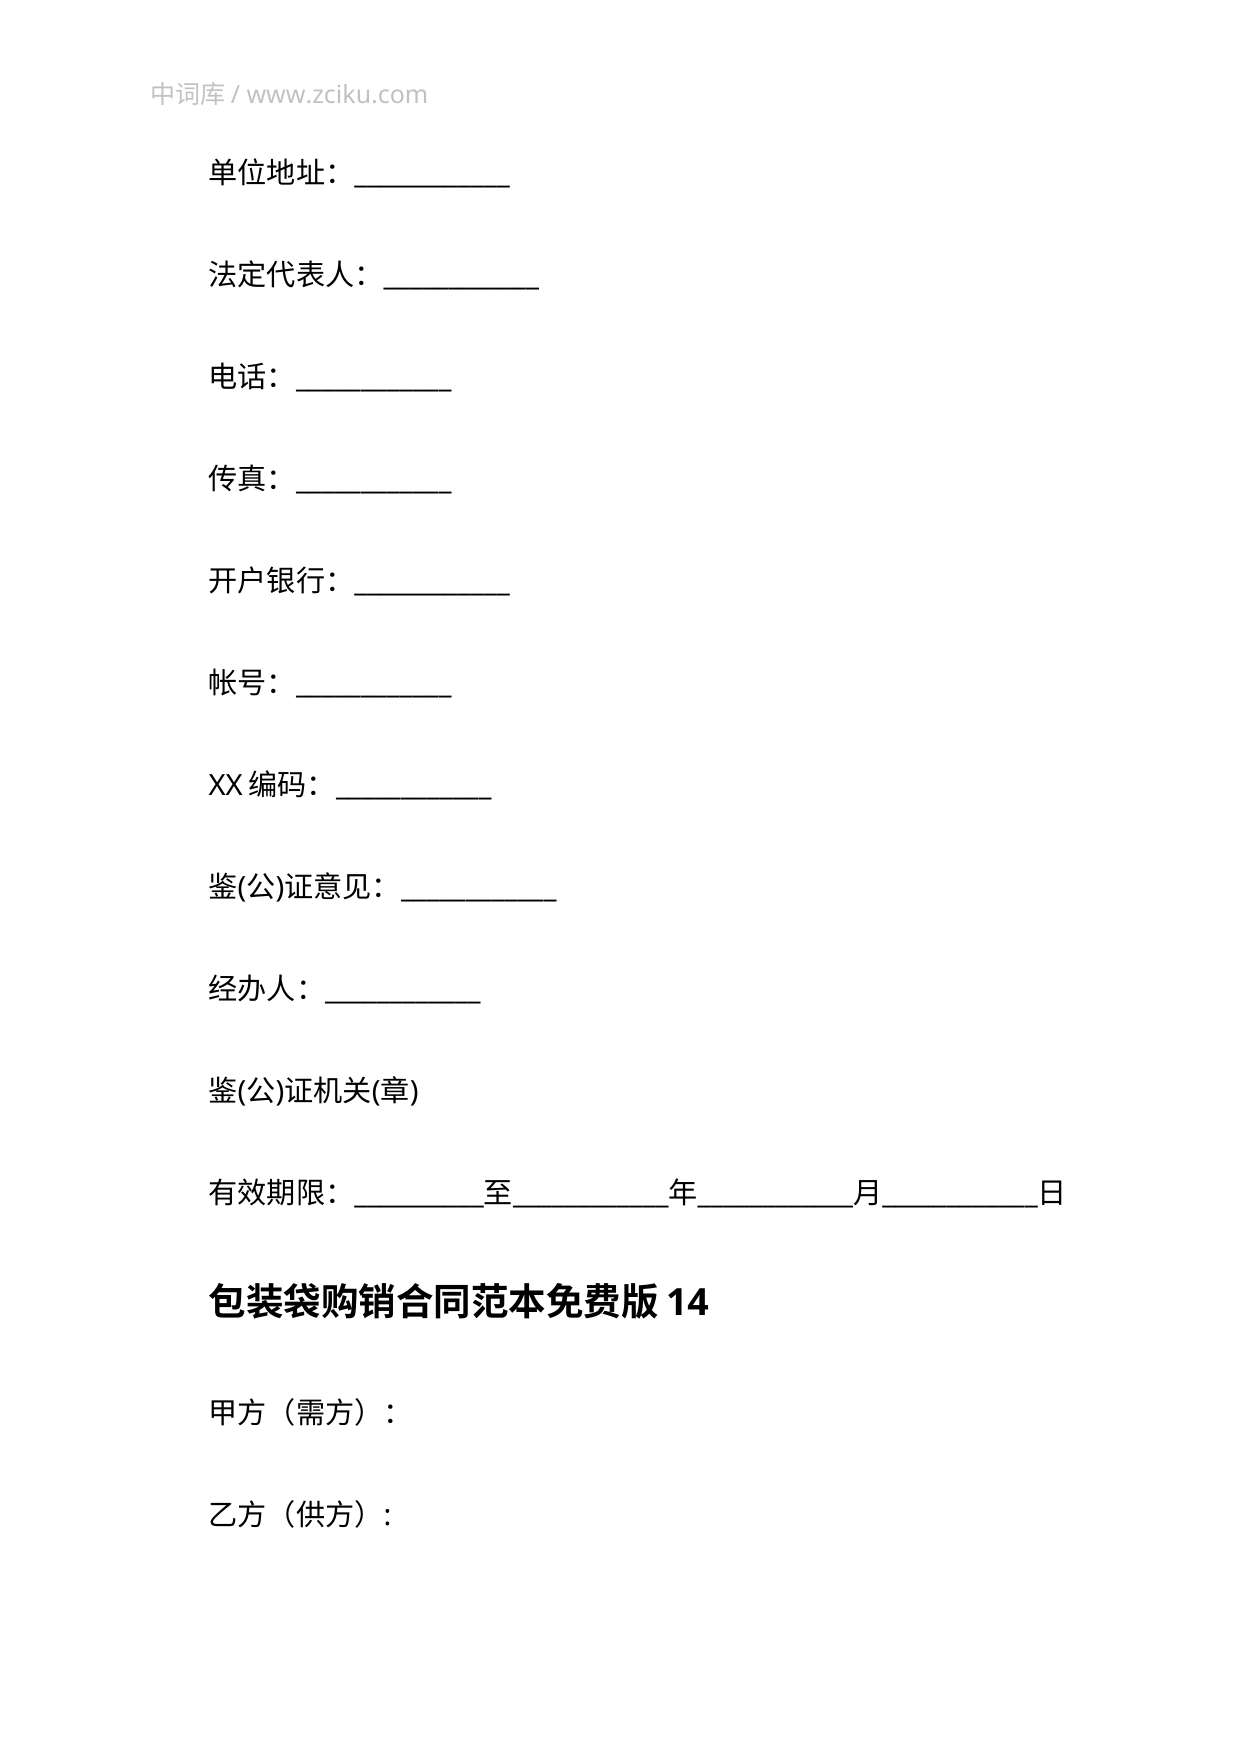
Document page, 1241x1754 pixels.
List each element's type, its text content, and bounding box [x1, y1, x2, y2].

text 包装袋购销合同范本免费版14 [150, 1272, 1090, 1326]
text 电话：____________ [150, 354, 1090, 396]
text 鉴(公)证意见：____________ [150, 864, 1090, 906]
text 帐号：____________ [150, 660, 1090, 702]
text 甲方（需方）： [150, 1389, 1090, 1432]
text 传真：____________ [150, 456, 1090, 498]
text 经办人：____________ [150, 966, 1090, 1008]
text XX编码：____________ [150, 762, 1090, 804]
text 单位地址：____________ [150, 150, 1090, 192]
text 乙方（供方）: [150, 1491, 1090, 1533]
text 开户银行：____________ [150, 558, 1090, 600]
text 有效期限：__________至____________年____________月____________日 [150, 1170, 1090, 1212]
text 鉴(公)证机关(章) [150, 1068, 1090, 1110]
text 法定代表人：____________ [150, 252, 1090, 294]
